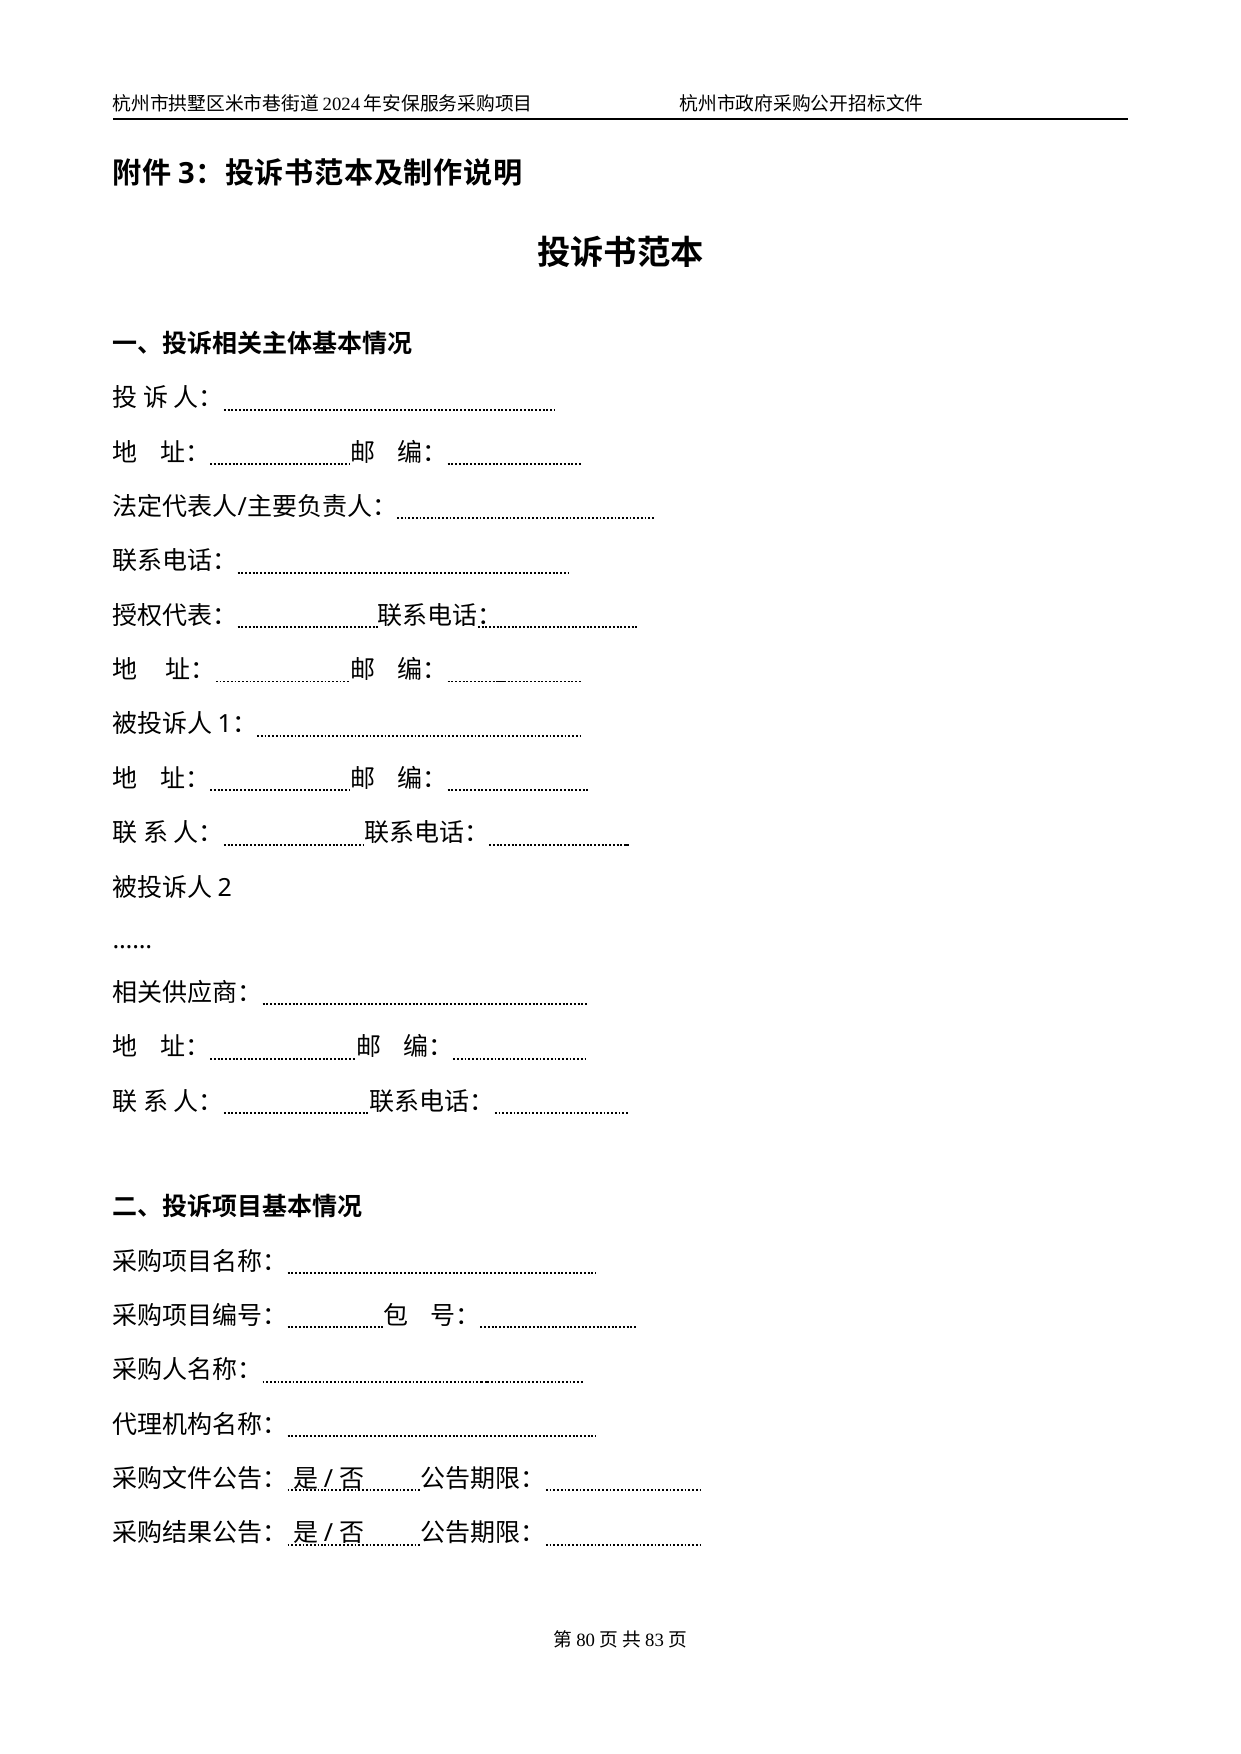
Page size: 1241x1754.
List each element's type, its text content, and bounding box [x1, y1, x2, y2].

text 联系电话： [112, 541, 1128, 577]
text 采购项目名称： [112, 1241, 1128, 1277]
text 投 诉 人： [112, 378, 1128, 414]
text 联 系 人： 联系电话： [112, 1081, 1128, 1117]
text 地 址： 邮 编： [112, 432, 1128, 468]
text 联 系 人： 联系电话： [112, 813, 1128, 849]
text 采购项目编号： 包 号： [112, 1295, 1128, 1332]
text 代理机构名称： [112, 1404, 1128, 1440]
text 附件3：投诉书范本及制作说明 [112, 150, 1128, 192]
text 被投诉人1： [112, 704, 1128, 740]
text 二、投诉项目基本情况 [112, 1187, 1128, 1223]
text 地 址： 邮 编： [112, 758, 1128, 794]
text 采购结果公告： 是 / 否 公告期限： [112, 1513, 1128, 1549]
text 采购人名称： [112, 1350, 1128, 1386]
text 授权代表： 联系电话： [112, 595, 1128, 631]
text 地 址： 邮 编： [112, 1027, 1128, 1063]
text 被投诉人2 [112, 867, 1128, 903]
text 一、投诉相关主体基本情况 [112, 323, 1128, 359]
text 投诉书范本 [112, 226, 1128, 274]
text 相关供应商： [112, 972, 1128, 1009]
text 法定代表人/主要负责人： [112, 486, 1128, 523]
text 地 址： 邮 编： [112, 649, 1128, 686]
text …… [112, 921, 1128, 956]
text 采购文件公告： 是 / 否 公告期限： [112, 1458, 1128, 1495]
